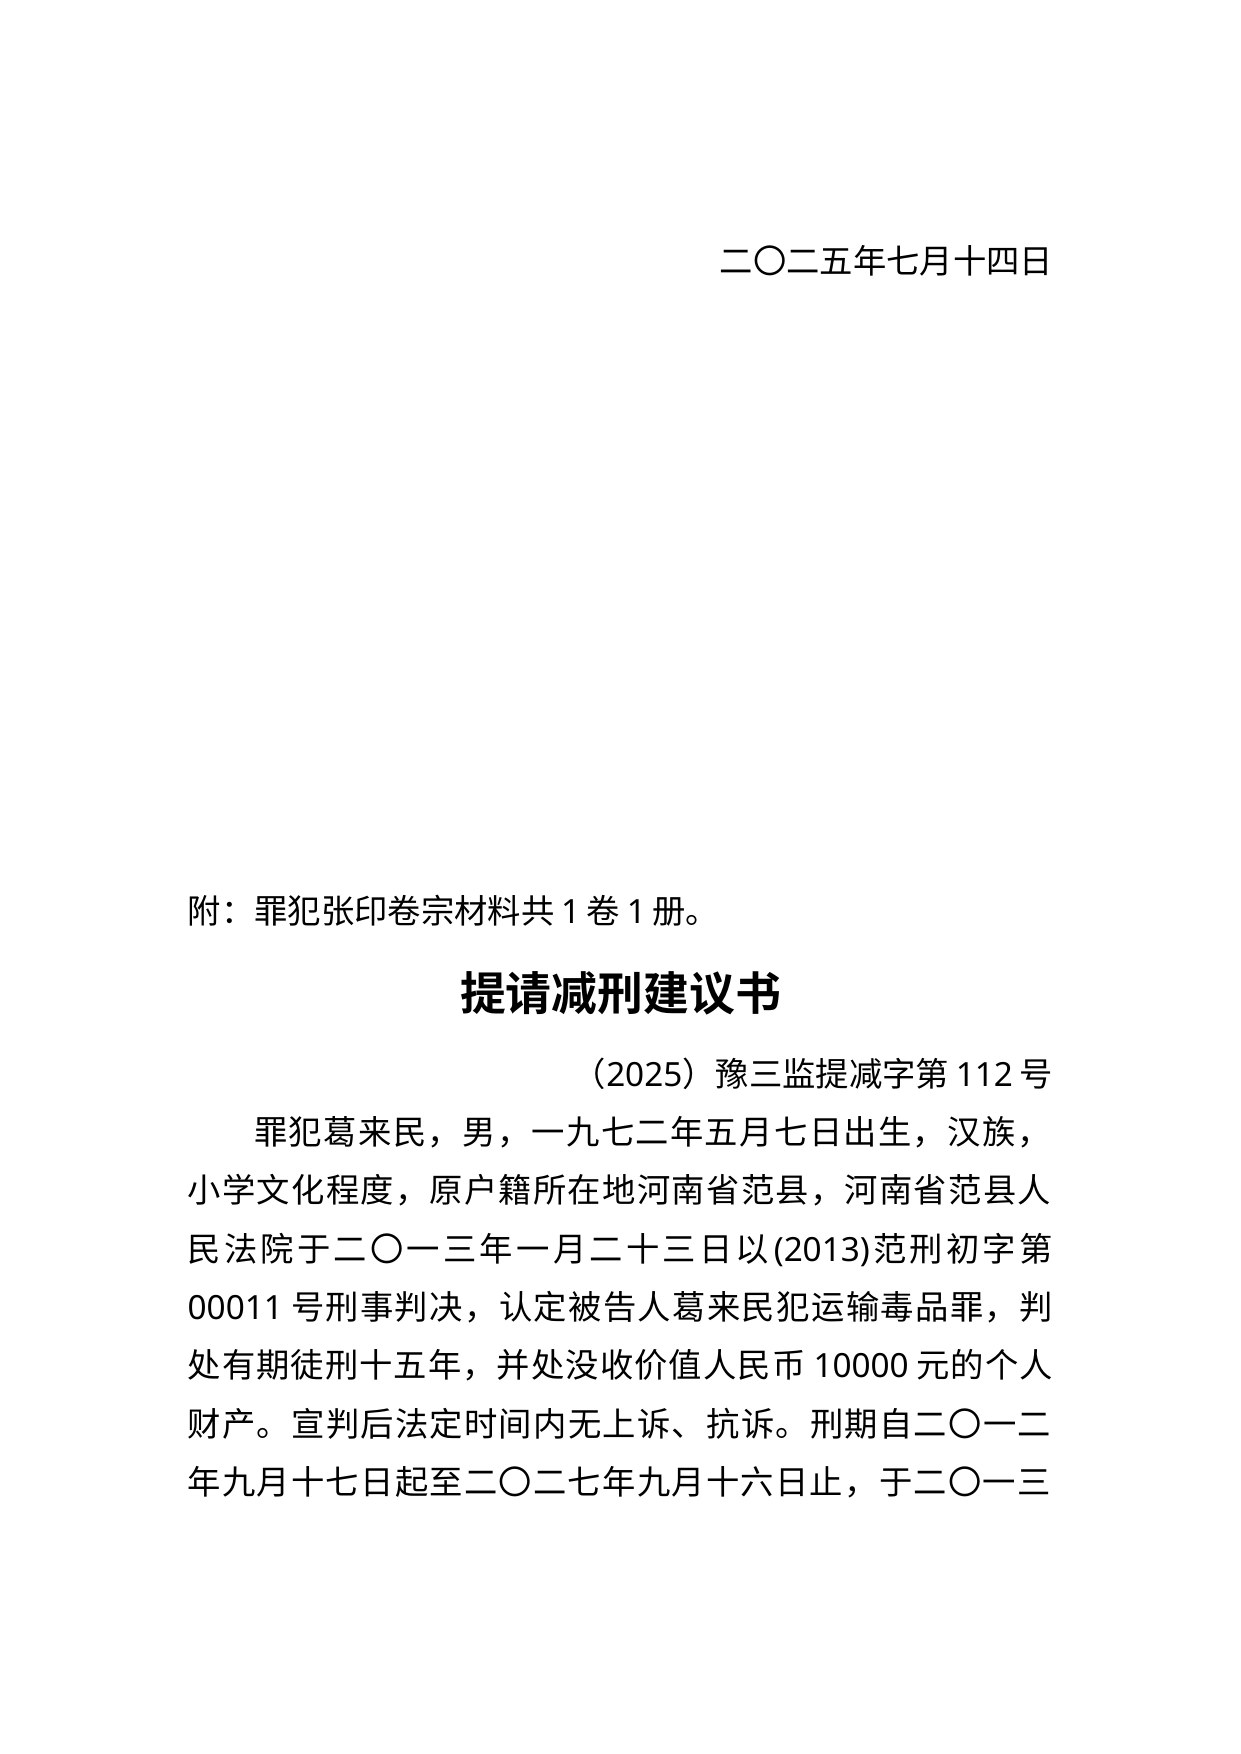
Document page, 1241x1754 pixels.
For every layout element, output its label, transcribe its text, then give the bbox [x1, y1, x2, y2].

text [187, 1098, 1053, 1506]
text （2025）豫三监提减字第112号 [187, 1039, 1053, 1098]
text 提请减刑建议书 [187, 942, 1053, 1039]
text 二〇二五年七月十四日 [187, 162, 1053, 292]
text 附：罪犯张印卷宗材料共1卷1册。 [187, 877, 1053, 942]
